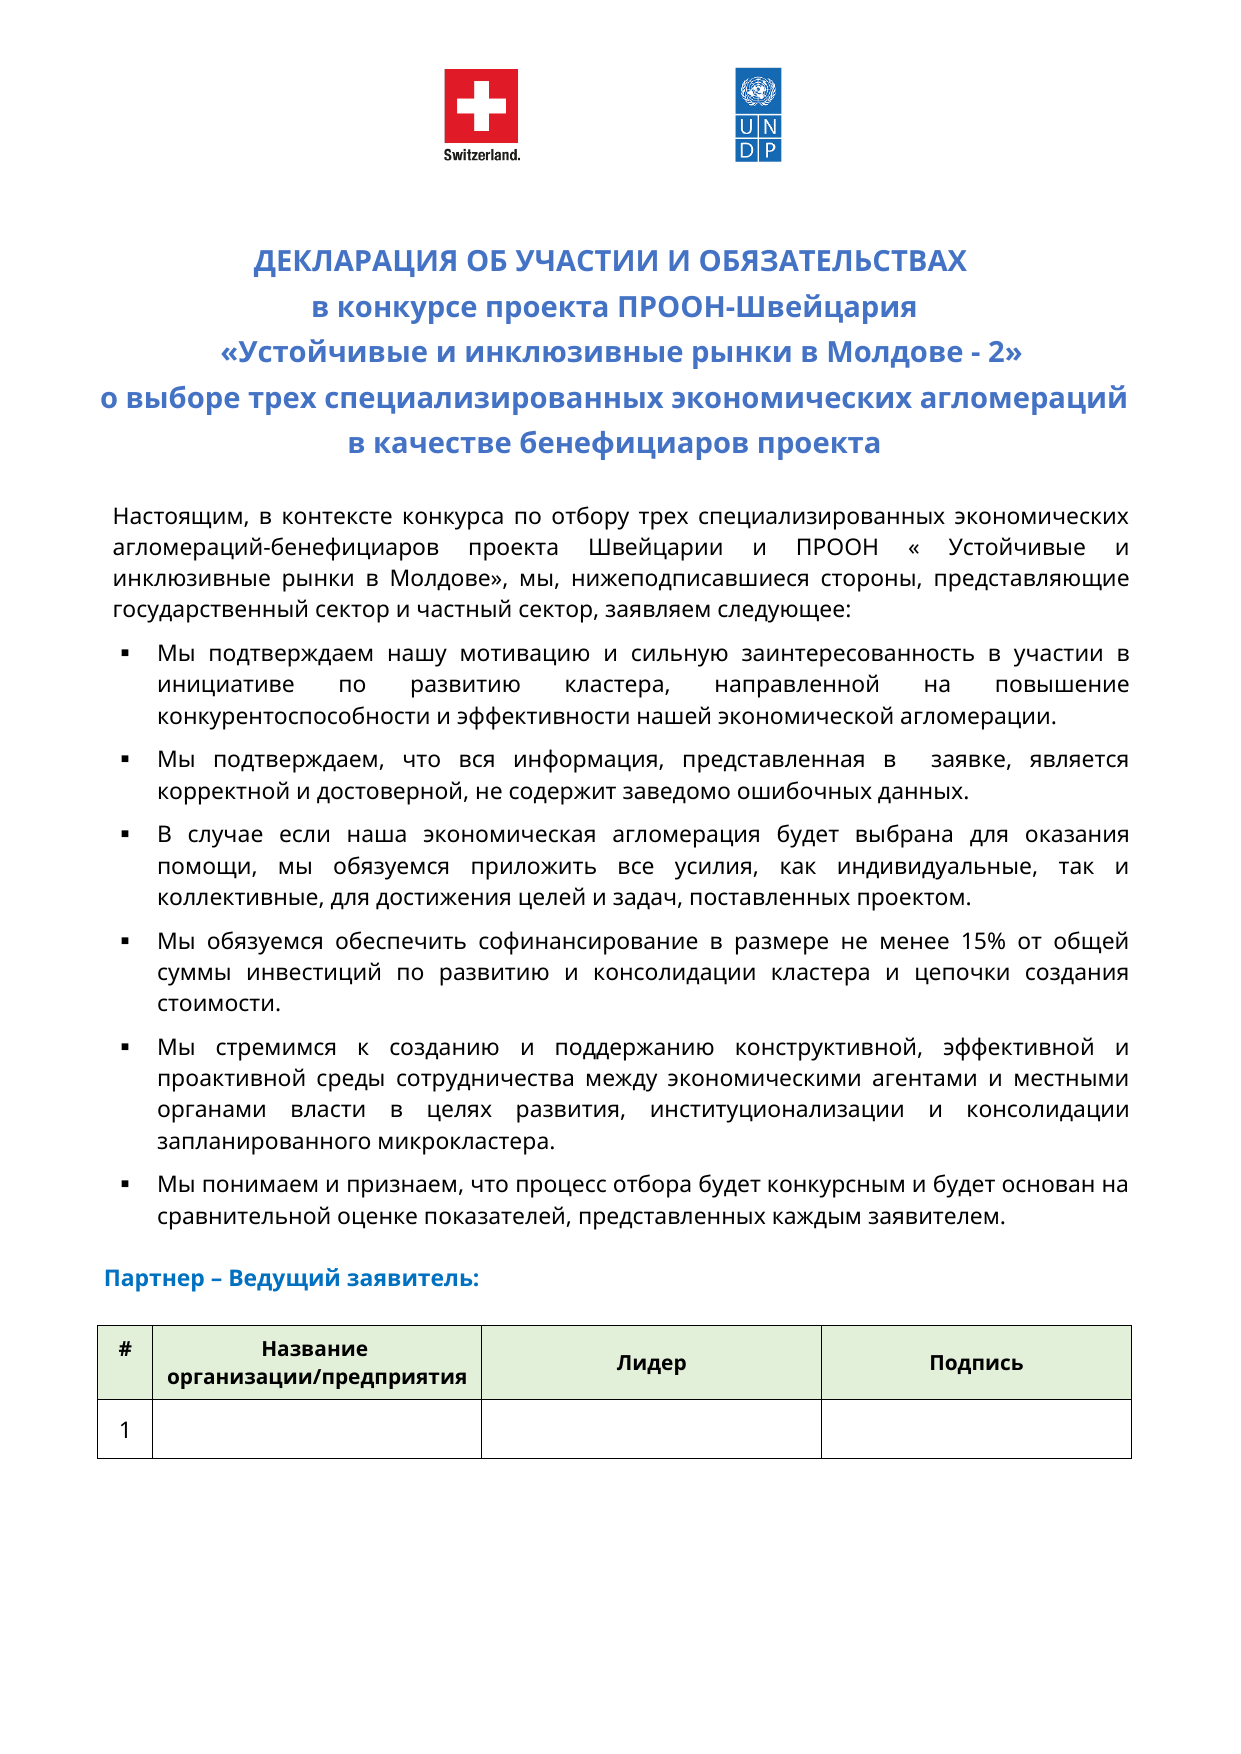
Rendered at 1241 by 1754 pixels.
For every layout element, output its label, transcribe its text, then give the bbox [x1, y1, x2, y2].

table_cell [153, 1400, 481, 1458]
table_header # [98, 1326, 152, 1399]
text «Устойчивые и инклюзивные рынки в Молдове - 2» [112, 332, 1131, 371]
text Партнер – Ведущий заявитель: [103, 1262, 1128, 1293]
table_cell [482, 1400, 821, 1458]
list Мы подтверждаем, что вся информация, представленная в заявке, является корректной и достоверной, не содержит заведомо ошибочных данных. [119, 743, 1131, 806]
table_header Лидер [482, 1326, 821, 1399]
text о выборе трех специализированных экономических агломераций в качестве бенефициаров проекта [98, 377, 1131, 462]
table_cell 1 [98, 1400, 152, 1458]
list В случае если наша экономическая агломерация будет выбрана для оказания помощи, мы обязуемся приложить все усилия, как индивидуальные, так и коллективные, для достижения целей и задач, поставленных проектом. [119, 818, 1131, 912]
text Настоящим, в контексте конкурса по отбору трех специализированных экономических агломераций-бенефициаров проекта Швейцарии и ПРООН « Устойчивые и инклюзивные рынки в Молдове», мы, нижеподписавшиеся стороны, представляющие государственный сектор и частный сектор, заявляем следующее: [112, 500, 1131, 625]
table_header Название организации/предприятия [153, 1326, 481, 1399]
picture [394, 59, 846, 173]
text ДЕКЛАРАЦИЯ ОБ УЧАСТИИ И ОБЯЗАТЕЛЬСТВАХ в конкурсе проекта ПРООН-Швейцария [98, 240, 1131, 326]
list Мы обязуемся обеспечить софинансирование в размере не менее 15% от общей суммы инвестиций по развитию и консолидации кластера и цепочки создания стоимости. [119, 925, 1131, 1018]
list Мы понимаем и признаем, что процесс отбора будет конкурсным и будет основан на сравнительной оценке показателей, представленных каждым заявителем. [119, 1168, 1131, 1231]
table_cell [822, 1400, 1131, 1458]
list Мы подтверждаем нашу мотивацию и сильную заинтересованность в участии в инициативе по развитию кластера, направленной на повышение конкурентоспособности и эффективности нашей экономической агломерации. [119, 637, 1131, 731]
table_header Подпись [822, 1326, 1131, 1399]
list Мы стремимся к созданию и поддержанию конструктивной, эффективной и проактивной среды сотрудничества между экономическими агентами и местными органами власти в целях развития, институционализации и консолидации запланированного микрокластера. [119, 1031, 1131, 1156]
